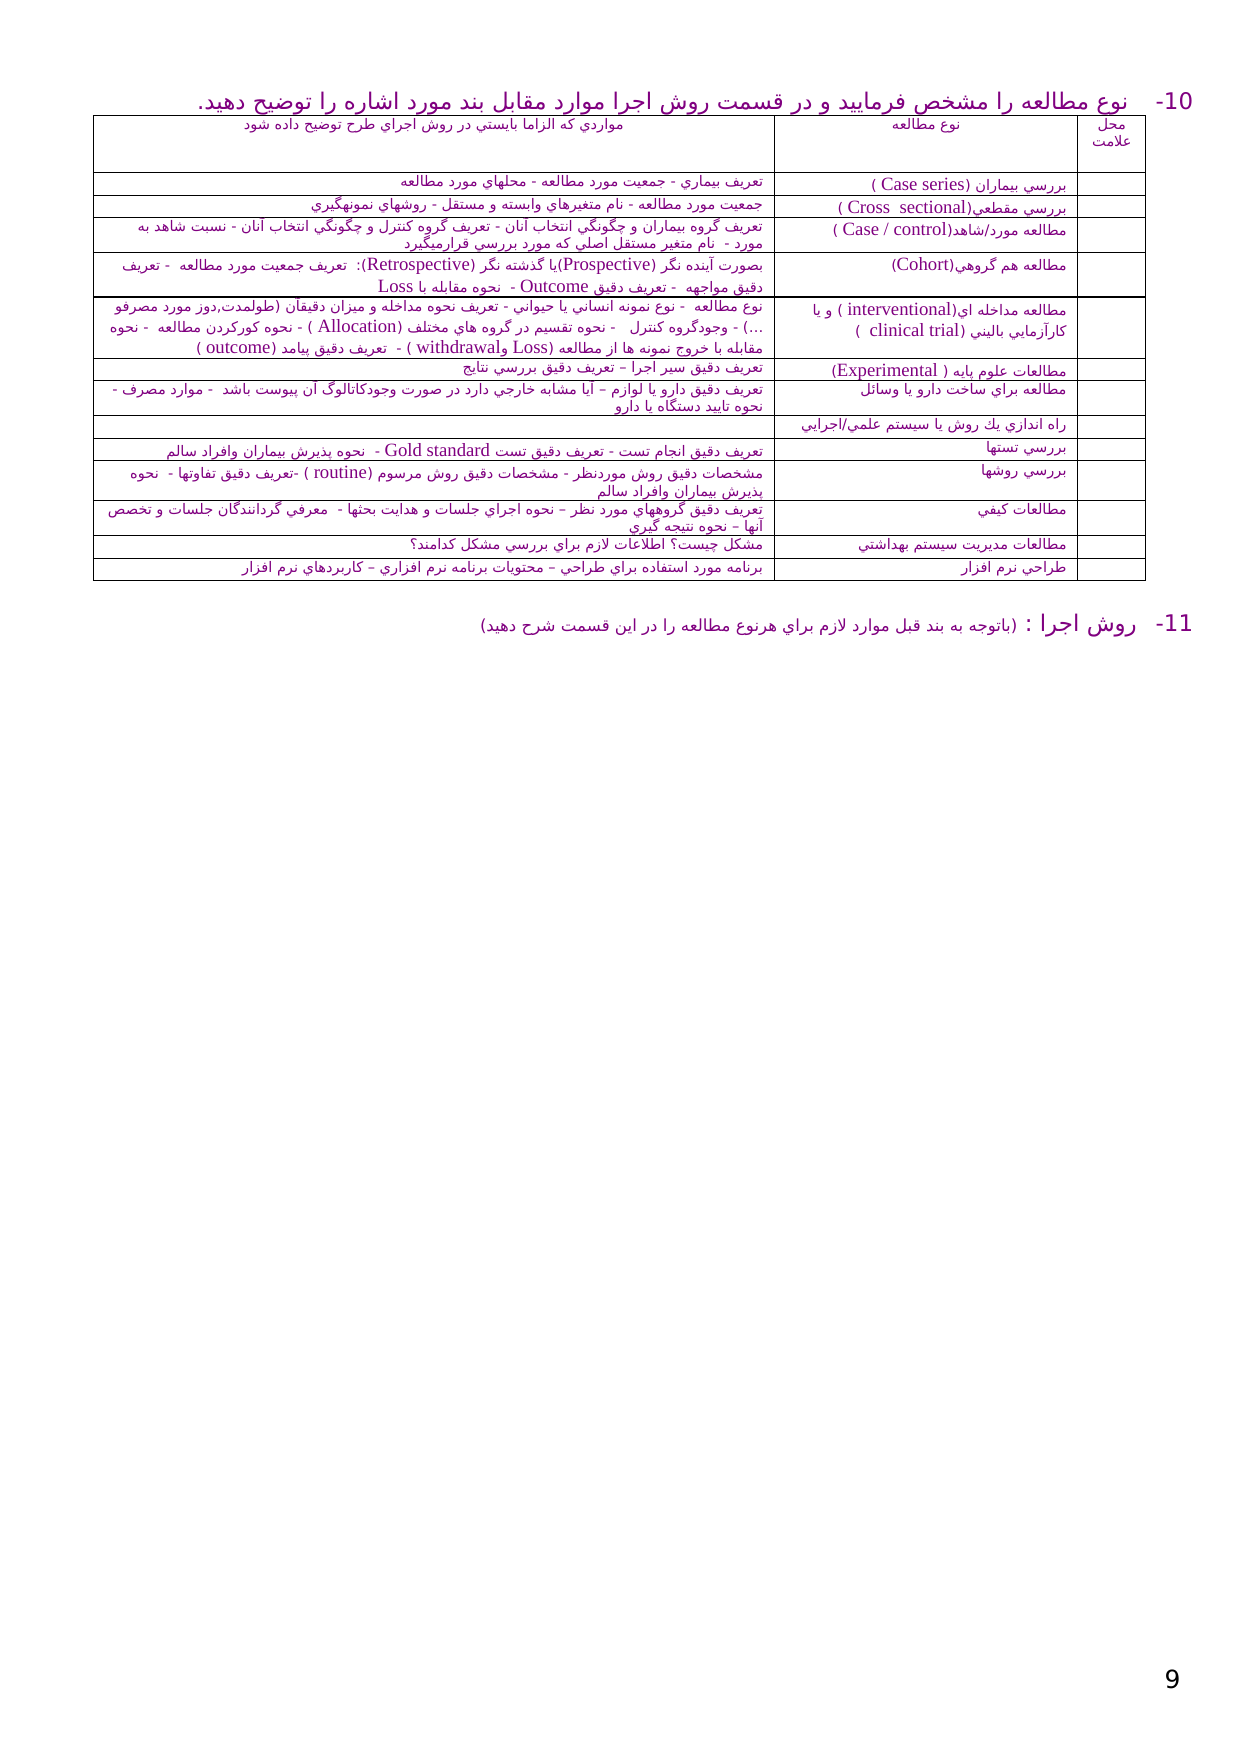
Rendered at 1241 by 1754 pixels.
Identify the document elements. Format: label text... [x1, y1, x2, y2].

table_cell [94, 416, 774, 438]
table_cell [1078, 439, 1145, 460]
table_header نوع مطالعه [775, 116, 1077, 172]
table_cell [1078, 381, 1145, 415]
table_cell مطالعه مداخله اي(interventional ) و يا كارآزمايي باليني (clinical trial ) [775, 298, 1077, 358]
table_cell راه اندازي يك روش يا سيستم علمي/اجرايي [775, 416, 1077, 438]
table_header مواردي كه الزاما بايستي در روش اجراي طرح توضيح داده شود [94, 116, 774, 172]
table_cell تعريف دقيق دارو يا لوازم – آيا مشابه خارجي دارد در صورت وجودكاتالوگ آن پيوست باشد - موارد مصرف - نحوه تاييد دستگاه يا دارو [94, 381, 774, 415]
table_cell [1078, 461, 1145, 500]
table_cell بررسي تستها [775, 439, 1077, 460]
table_cell [1078, 218, 1145, 252]
table_cell [1078, 253, 1145, 296]
table_cell مطالعات كيفي [775, 501, 1077, 535]
table_cell مطالعه براي ساخت دارو يا وسائل [775, 381, 1077, 415]
table_cell طراحي نرم افزار [775, 559, 1077, 580]
table_cell مطالعات علوم پايه ( Experimental) [775, 359, 1077, 380]
table_cell [1078, 196, 1145, 217]
table_cell [1078, 501, 1145, 535]
table_cell برنامه مورد استفاده براي طراحي – محتويات برنامه نرم افزاري – كاربردهاي نرم افزار [94, 559, 774, 580]
table_cell تعريف دقيق سير اجرا – تعريف دقيق بررسي نتايج [94, 359, 774, 380]
table_cell تعريف دقيق گروههاي مورد نظر – نحوه اجراي جلسات و هدايت بحثها - معرفي گردانندگان جلسات و تخصص آنها – نحوه نتيجه گيري [94, 501, 774, 535]
table_cell بصورت آينده نگر (Prospective)يا گذشته نگر (Retrospective): تعريف جمعيت مورد مطالعه - تعريف دقيق مواجهه - تعريف دقيق Outcome - نحوه مقابله با Loss [94, 253, 774, 296]
table_cell [1078, 536, 1145, 558]
table_cell بررسي روشها [775, 461, 1077, 500]
table_cell مشكل چيست؟ اطلاعات لازم براي بررسي مشكل كدامند؟ [94, 536, 774, 558]
table_cell بررسي مقطعي(Cross sectional ) [775, 196, 1077, 217]
table_cell مطالعه هم گروهي(Cohort) [775, 253, 1077, 296]
table_cell [1078, 559, 1145, 580]
table_cell تعريف دقيق انجام تست - تعريف دقيق تست Gold standard - نحوه پذيرش بيماران وافراد سالم [94, 439, 774, 460]
table_cell جمعيت مورد مطالعه - نام متغيرهاي وابسته و مستقل - روشهاي نمونه‏گيري [94, 196, 774, 217]
table_cell مشخصات دقيق روش موردنظر - مشخصات دقيق روش مرسوم (routine ) -تعريف دقيق تفاوتها - نحوه پذيرش بيماران وافراد سالم [94, 461, 774, 500]
table_cell نوع مطالعه - نوع نمونه انساني يا حيواني - تعريف‏ نحوه مداخله و ميزان‏ دقيق‏آن (طول‏مدت‏,‏دوز مورد مصرف‏و …) - وجودگروه كنترل - نحوه تقسيم در گروه هاي مختلف (Allocation ) - نحوه كوركردن مطالعه - نحوه مقابله با خروج نمونه ها از مطالعه (Loss وwithdrawal ) - تعريف دقيق پيامد (‏outcome ) [94, 298, 774, 358]
table_cell بررسي بيماران (Case series ) [775, 173, 1077, 195]
table_cell تعريف بيماري - جمعيت مورد مطالعه - محلهاي مورد مطالعه [94, 173, 774, 195]
table_cell [1078, 298, 1145, 358]
table_cell [1078, 359, 1145, 380]
list نوع مطالعه را مشخص فرماييد و در قسمت روش اجرا موارد مقابل بند مورد اشاره را توضيح دهيد. [58, 88, 1174, 115]
table_cell مطالعه مورد/شاهد(Case / control ) [775, 218, 1077, 252]
table_cell تعريف گروه بيماران و چگونگي انتخاب آنان - تعريف گروه كنترل و چگونگي انتخاب آنان - نسبت شاهد به مورد - نام متغير مستقل اصلي كه مورد بررسي قرار‏مي‏گيرد [94, 218, 774, 252]
table_header محل علامت [1078, 116, 1145, 172]
table_cell [1078, 173, 1145, 195]
table_cell مطالعات مديريت سيستم بهداشتي [775, 536, 1077, 558]
table_cell [1078, 416, 1145, 438]
list روش اجرا : (باتوجه به بند قبل موارد لازم براي هرنوع مطالعه را در اين قسمت شرح دهيد) [58, 610, 1174, 637]
